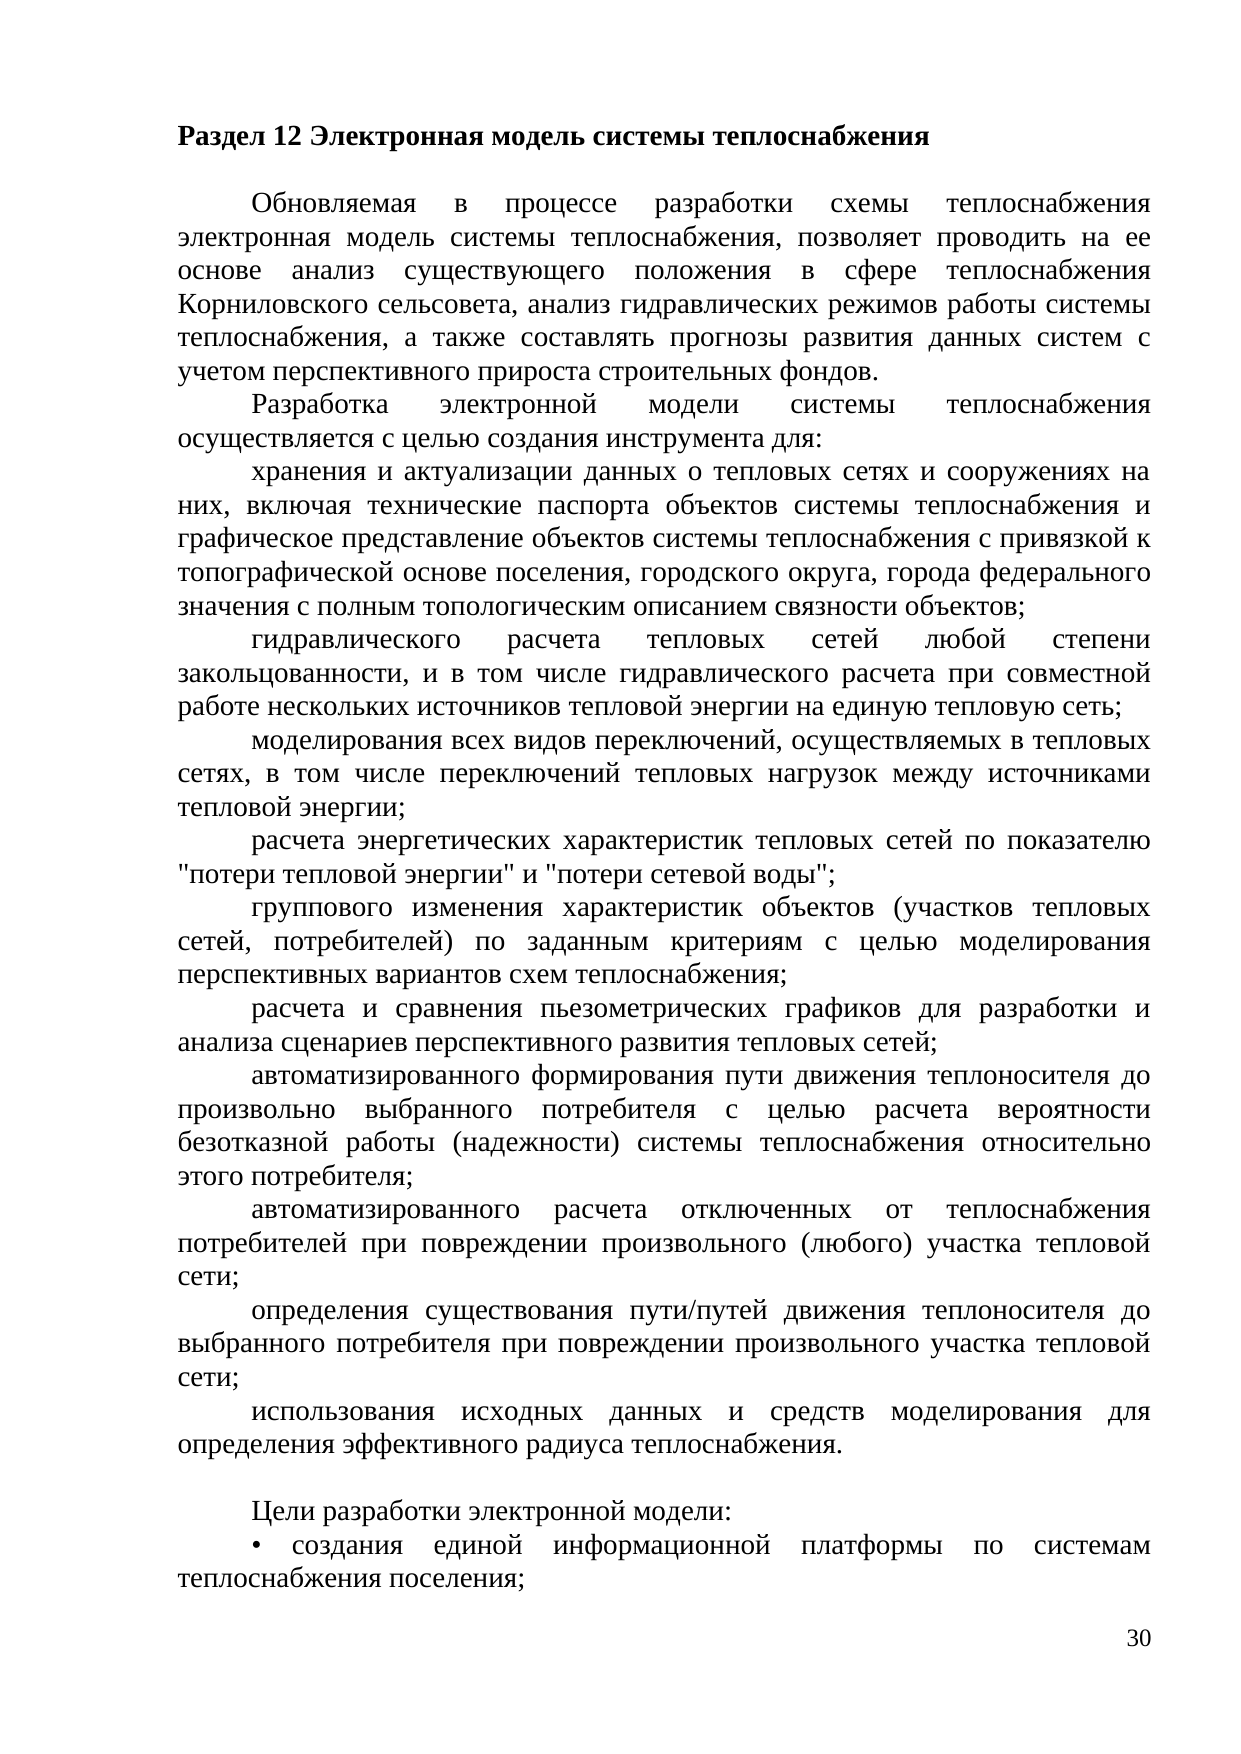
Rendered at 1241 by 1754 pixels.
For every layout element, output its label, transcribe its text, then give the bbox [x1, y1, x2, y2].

subtitle Раздел 12 Электронная модель системы теплоснабжения [177, 118, 1146, 152]
text группового изменения характеристик объектов (участков тепловых сетей, потребителей) по заданным критериям с целью моделирования перспективных вариантов схем теплоснабжения; [177, 889, 1152, 990]
text моделирования всех видов переключений, осуществляемых в тепловых сетях, в том числе переключений тепловых нагрузок между источниками тепловой энергии; [177, 722, 1152, 822]
text автоматизированного формирования пути движения теплоносителя до произвольно выбранного потребителя с целью расчета вероятности безотказной работы (надежности) системы теплоснабжения относительно этого потребителя; [177, 1057, 1152, 1191]
text Цели разработки электронной модели: [177, 1493, 1152, 1527]
text автоматизированного расчета отключенных от теплоснабжения потребителей при повреждении произвольного (любого) участка тепловой сети; [177, 1191, 1152, 1292]
text Обновляемая в процессе разработки схемы теплоснабжения электронная модель системы теплоснабжения, позволяет проводить на ее основе анализ существующего положения в сфере теплоснабжения Корниловского сельсовета, анализ гидравлических режимов работы системы теплоснабжения, а также составлять прогнозы развития данных систем с учетом перспективного прироста строительных фондов. [177, 185, 1152, 386]
text определения существования пути/путей движения теплоносителя до выбранного потребителя при повреждении произвольного участка тепловой сети; [177, 1292, 1152, 1393]
text гидравлического расчета тепловых сетей любой степени закольцованности, и в том числе гидравлического расчета при совместной работе нескольких источников тепловой энергии на единую тепловую сеть; [177, 621, 1152, 722]
text Разработка электронной модели системы теплоснабжения осуществляется с целью создания инструмента для: [177, 386, 1152, 453]
text • создания единой информационной платформы по системам теплоснабжения поселения; [177, 1527, 1152, 1594]
text хранения и актуализации данных о тепловых сетях и сооружениях на них, включая технические паспорта объектов системы теплоснабжения и графическое представление объектов системы теплоснабжения с привязкой к топографической основе поселения, городского округа, города федерального значения с полным топологическим описанием связности объектов; [177, 453, 1152, 621]
text расчета и сравнения пьезометрических графиков для разработки и анализа сценариев перспективного развития тепловых сетей; [177, 990, 1152, 1057]
text расчета энергетических характеристик тепловых сетей по показателю "потери тепловой энергии" и "потери сетевой воды"; [177, 822, 1152, 889]
text использования исходных данных и средств моделирования для определения эффективного радиуса теплоснабжения. [177, 1393, 1152, 1460]
